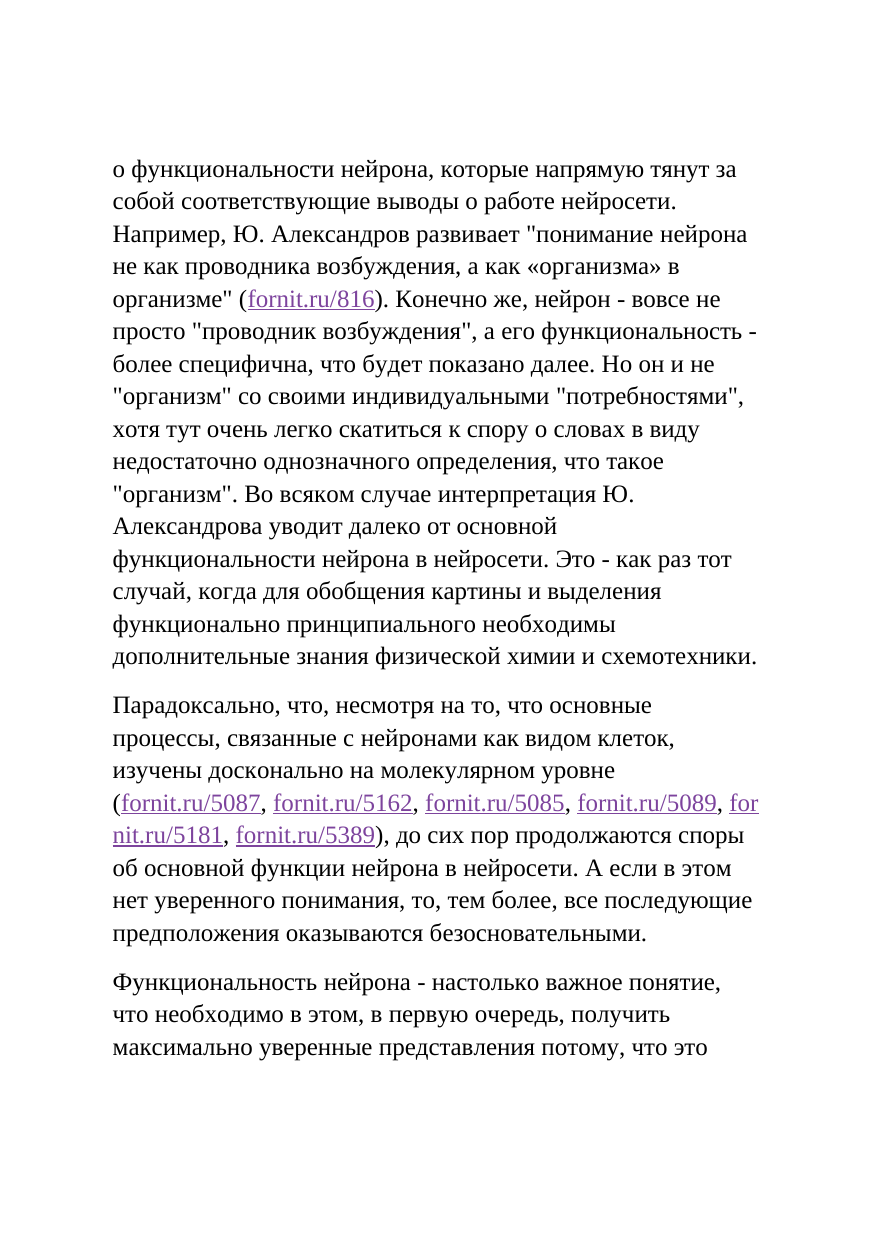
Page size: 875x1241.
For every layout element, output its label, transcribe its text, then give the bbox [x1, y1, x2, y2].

text Парадоксально, что, несмотря на то, что основные процессы, связанные с нейронами как видом клеток, изучены досконально на молекулярном уровне (fornit.ru/5087, fornit.ru/5162, fornit.ru/5085, fornit.ru/5089, fornit.ru/5181, fornit.ru/5389), до сих пор продолжаются споры об основной функции нейрона в нейросети. А если в этом нет уверенного понимания, то, тем более, все последующие предположения оказываются безосновательными. [112, 687, 762, 947]
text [112, 963, 762, 1061]
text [112, 150, 762, 670]
